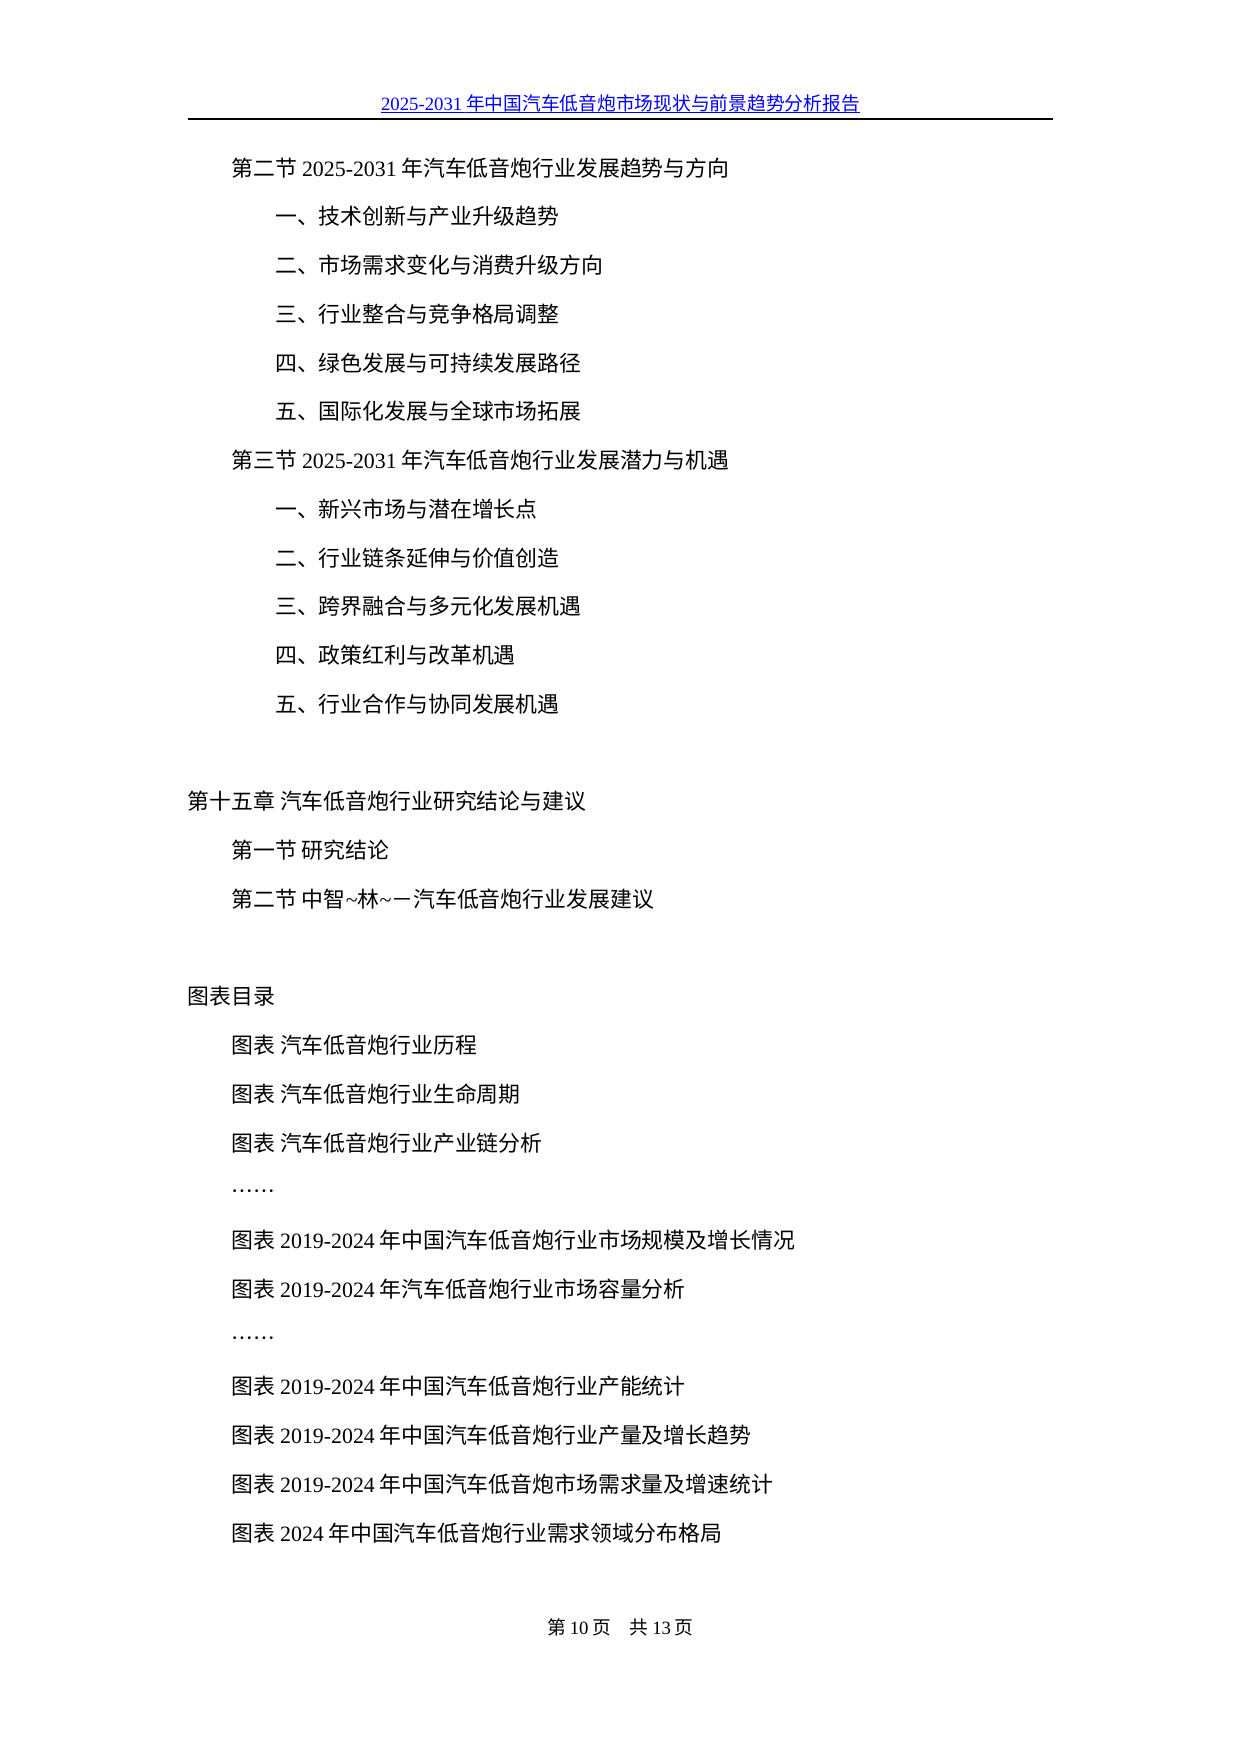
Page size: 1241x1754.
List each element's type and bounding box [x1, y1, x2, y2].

text [187, 150, 1053, 1548]
